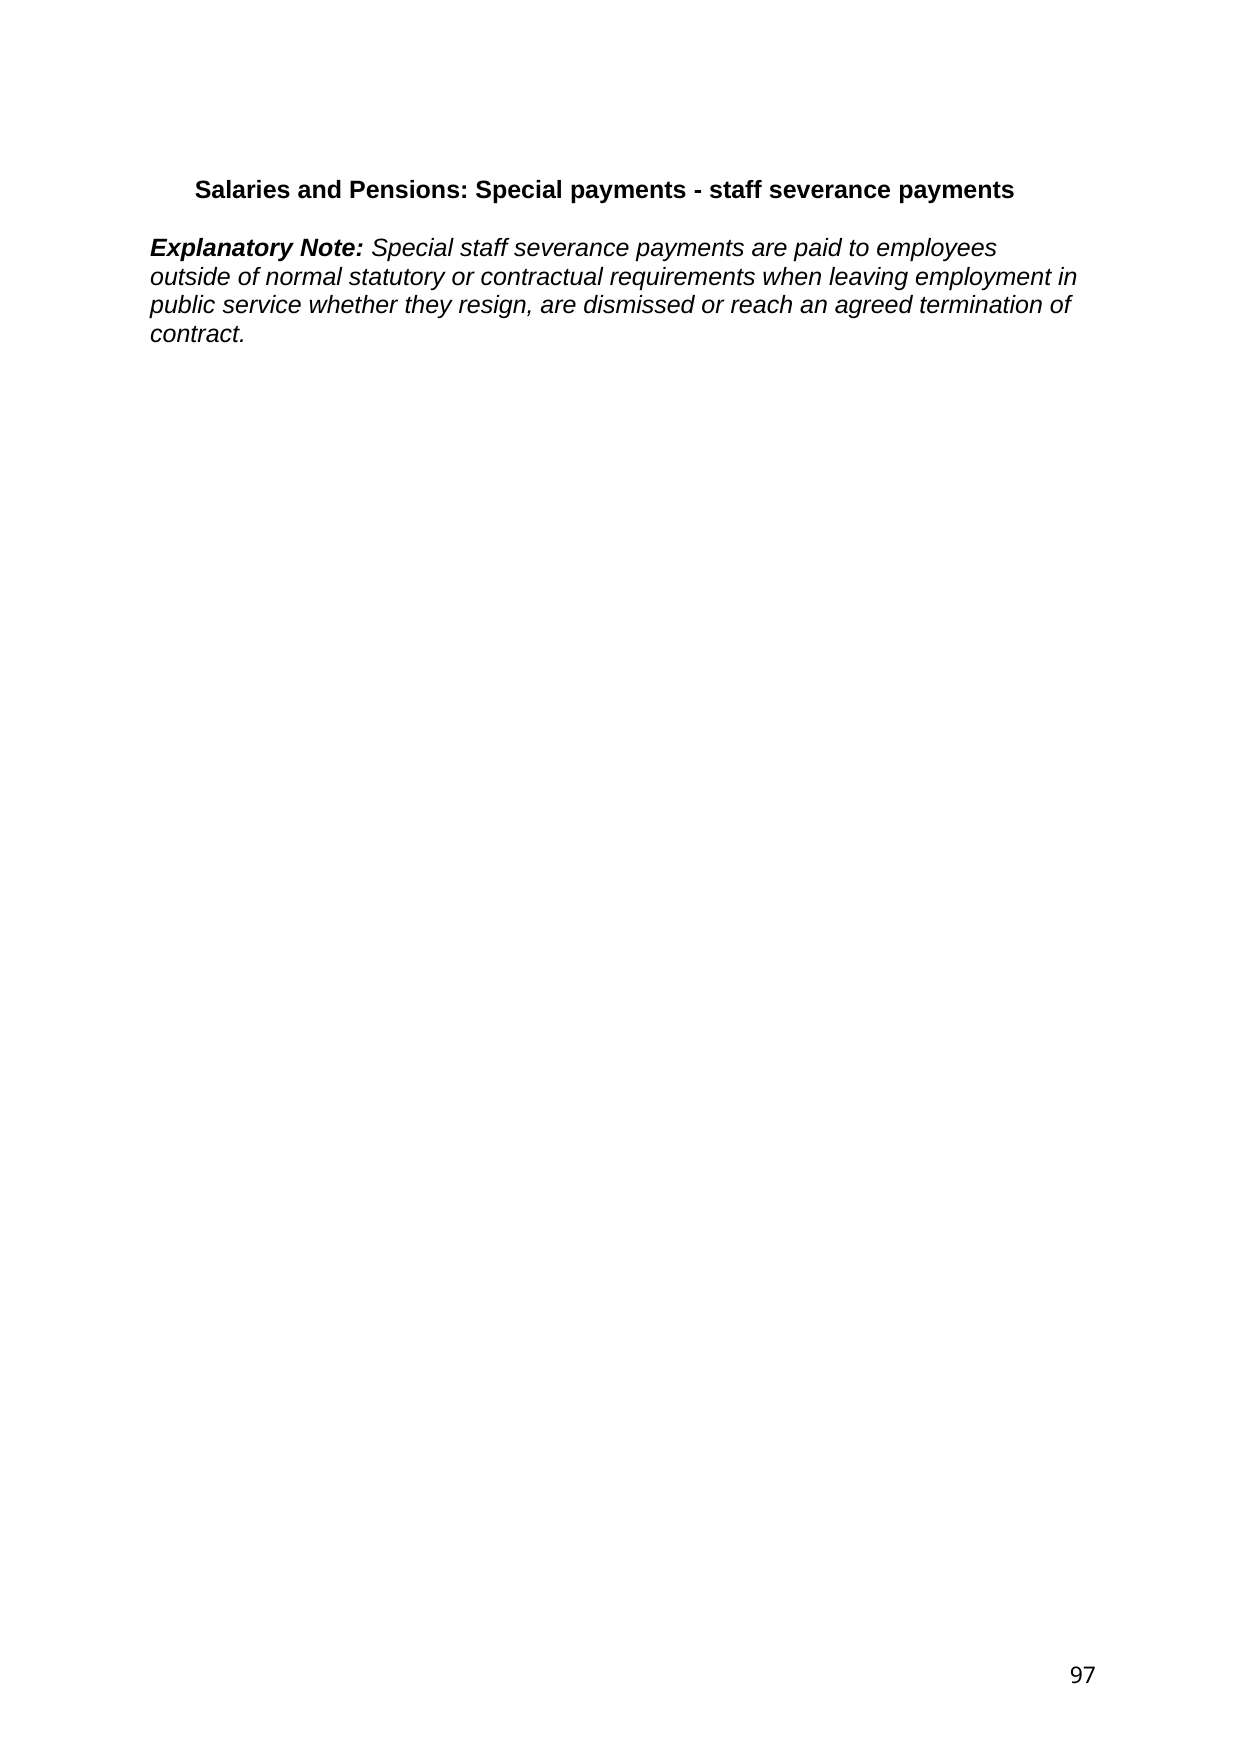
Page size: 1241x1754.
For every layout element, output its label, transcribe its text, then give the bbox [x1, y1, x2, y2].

text Explanatory Note: Special staff severance payments are paid to employees outside of normal statutory or contractual requirements when leaving employment in public service whether they resign, are dismissed or reach an agreed termination of contract. [150, 233, 1087, 348]
subtitle Salaries and Pensions: Special payments - staff severance payments [194, 175, 1103, 204]
